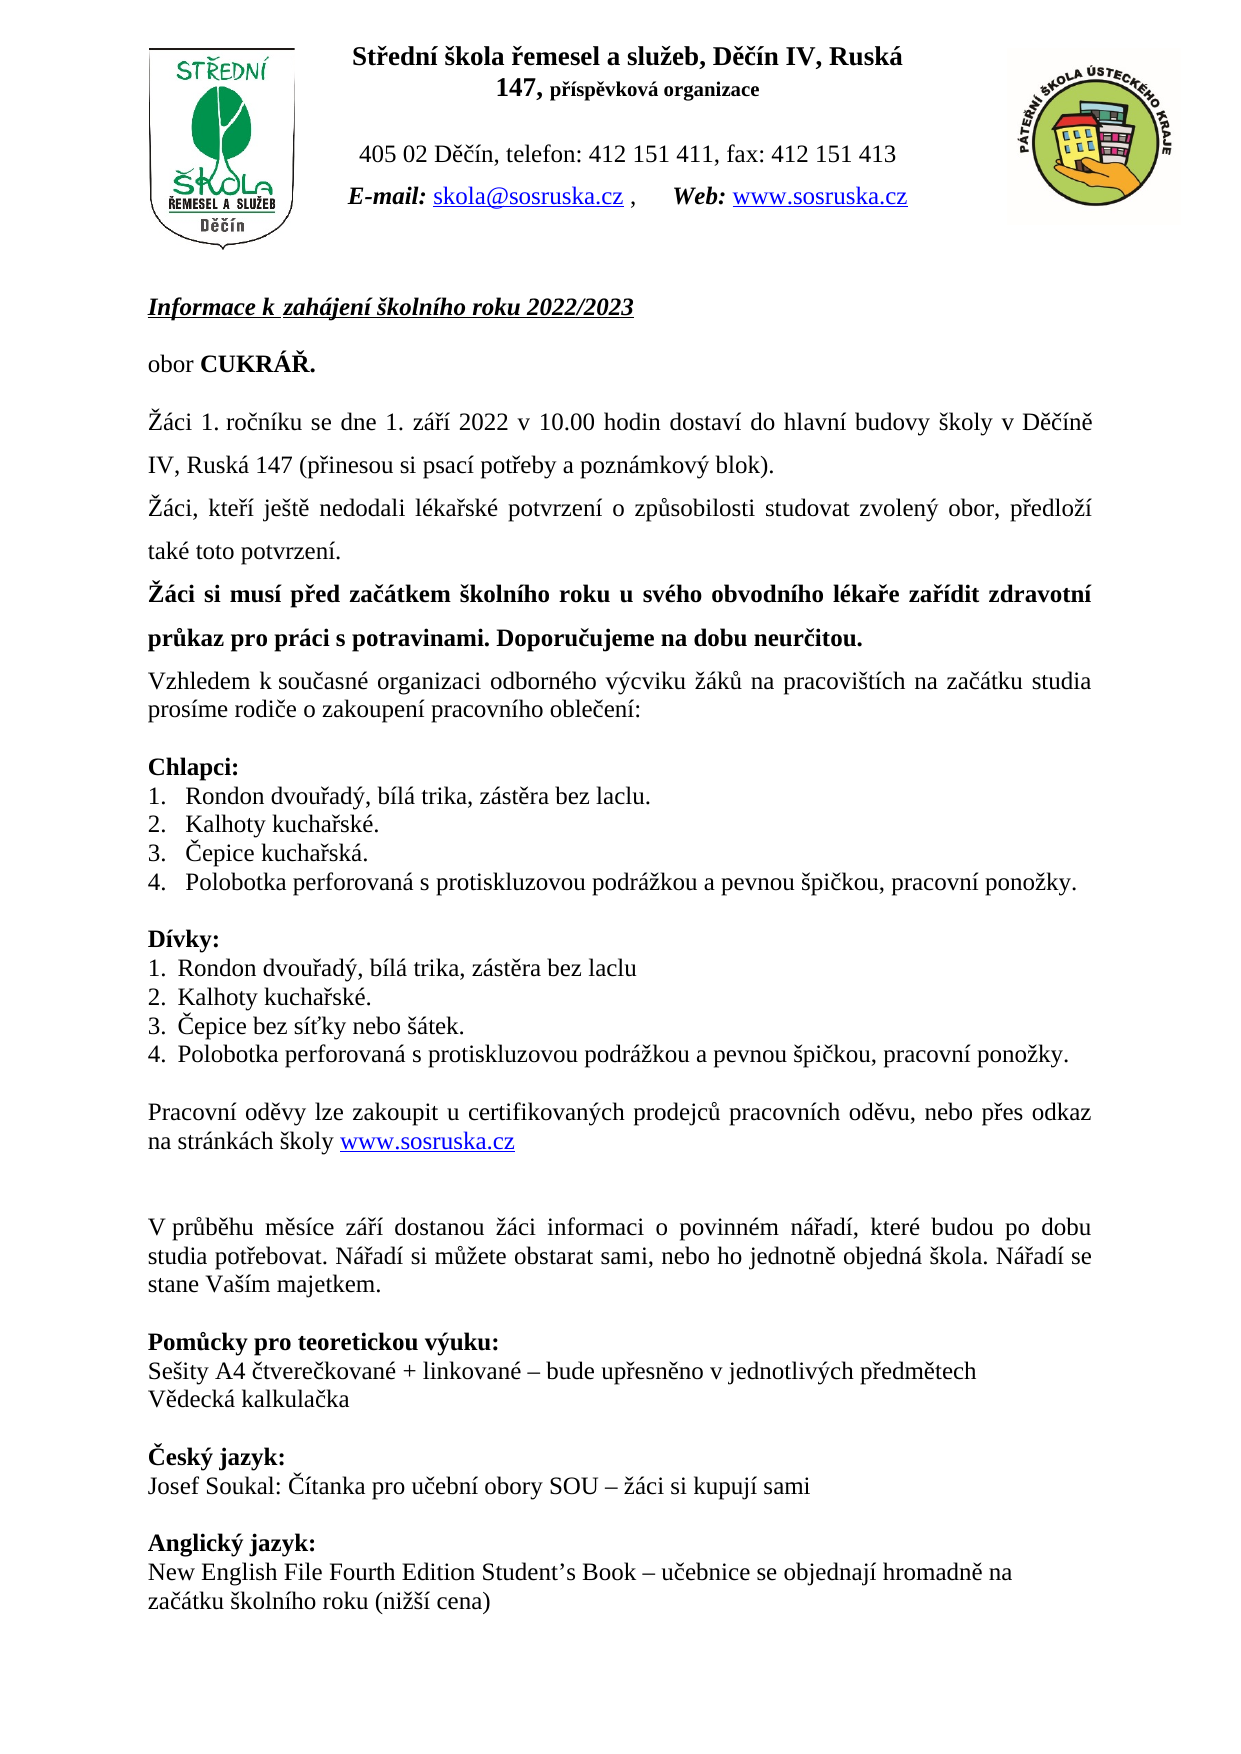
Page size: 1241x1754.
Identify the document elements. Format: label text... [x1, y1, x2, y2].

text Informace k zahájení školního roku 2022/2023 [148, 292, 1093, 321]
text Dívky: [148, 924, 1093, 953]
list Kalhoty kuchařské. [148, 809, 1093, 838]
text obor CUKRÁŘ. [148, 349, 1093, 378]
text Josef Soukal: Čítanka pro učební obory SOU – žáci si kupují sami [148, 1471, 1093, 1499]
text Žáci 1. ročníku se dne 1. září 2022 v 10.00 hodin dostaví do hlavní budovy školy v Děčíně IV, Ruská 147 (přinesou si psací potřeby a poznámkový blok). [148, 407, 1093, 479]
text Anglický jazyk: [148, 1528, 1093, 1557]
list Čepice bez síťky nebo šátek. [148, 1011, 1093, 1039]
text Žáci, kteří ještě nedodali lékařské potvrzení o způsobilosti studovat zvolený obor, předloží také toto potvrzení. [148, 493, 1093, 565]
list Kalhoty kuchařské. [148, 982, 1093, 1011]
text Pomůcky pro teoretickou výuku: [148, 1327, 1093, 1356]
list Čepice kuchařská. [148, 838, 1093, 867]
text Vzhledem k současné organizaci odborného výcviku žáků na pracovištích na začátku studia prosíme rodiče o zakoupení pracovního oblečení: [148, 666, 1093, 723]
picture [147, 48, 294, 248]
text E-mail: skola@sosruska.cz , Web: www.sosruska.cz [339, 181, 915, 209]
text Vědecká kalkulačka [148, 1384, 1093, 1413]
list Polobotka perforovaná s protiskluzovou podrážkou a pevnou špičkou, pracovní ponožky. [148, 1039, 1093, 1068]
list Rondon dvouřadý, bílá trika, zástěra bez laclu [148, 953, 1093, 982]
picture [1005, 48, 1181, 223]
text New English File Fourth Edition Student’s Book – učebnice se objednají hromadně na začátku školního roku (nižší cena) [148, 1557, 1093, 1614]
list Rondon dvouřadý, bílá trika, zástěra bez laclu. [148, 781, 1093, 809]
text V průběhu měsíce září dostanou žáci informaci o povinném nářadí, které budou po dobu studia potřebovat. Nářadí si můžete obstarat sami, nebo ho jednotně objedná škola. Nářadí se stane Vaším majetkem. [148, 1212, 1093, 1298]
text Sešity A4 čtverečkované + linkované – bude upřesněno v jednotlivých předmětech [148, 1356, 1093, 1384]
text Pracovní oděvy lze zakoupit u certifikovaných prodejců pracovních oděvu, nebo přes odkaz na stránkách školy www.sosruska.cz [148, 1097, 1093, 1154]
text Žáci si musí před začátkem školního roku u svého obvodního lékaře zařídit zdravotní průkaz pro práci s potravinami. Doporučujeme na dobu neurčitou. [148, 579, 1093, 651]
text Chlapci: [148, 752, 1093, 781]
text Střední škola řemesel a služeb, Děčín IV, Ruská 147, příspěvková organizace [339, 40, 915, 102]
text Český jazyk: [148, 1442, 1093, 1471]
list Polobotka perforovaná s protiskluzovou podrážkou a pevnou špičkou, pracovní ponožky. [148, 867, 1093, 896]
text 405 02 Děčín, telefon: 412 151 411, fax: 412 151 413 [339, 139, 915, 168]
